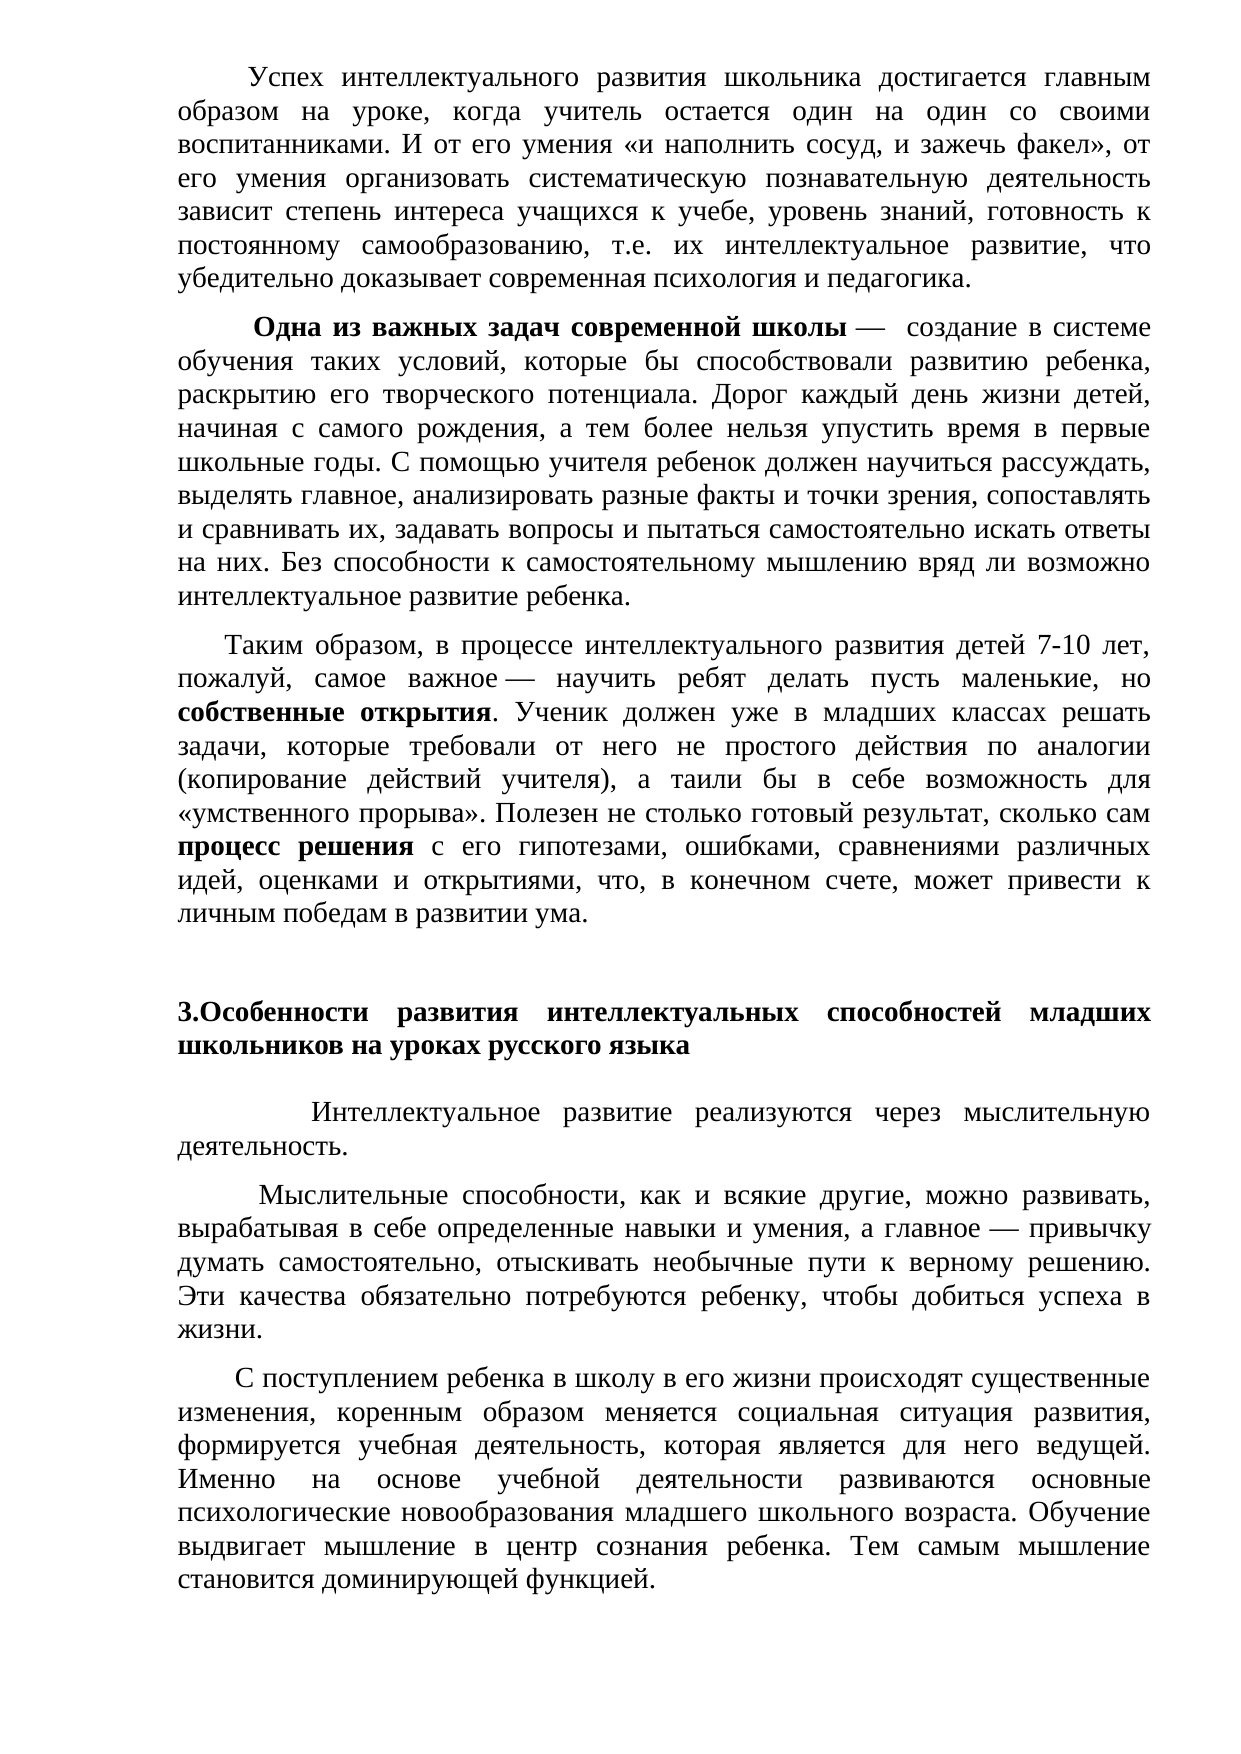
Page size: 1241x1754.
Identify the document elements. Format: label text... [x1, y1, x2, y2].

text Мыслительные способности, как и всякие другие, можно развивать, вырабатывая в себе определенные навыки и умения, а главное — привычку думать самостоятельно, отыскивать необычные пути к верному решению. Эти качества обязательно потребуются ребенку, чтобы добиться успеха в жизни. [177, 1177, 1152, 1345]
text Одна из важных задач современной школы — создание в системе обучения таких условий, которые бы способствовали развитию ребенка, раскрытию его творческого потенциала. Дорог каждый день жизни детей, начиная с самого рождения, а тем более нельзя упустить время в первые школьные годы. С помощью учителя ребенок должен научиться рассуждать, выделять главное, анализировать разные факты и точки зрения, сопоставлять и сравнивать их, задавать вопросы и пытаться самостоятельно искать ответы на них. Без способности к самостоятельному мышлению вряд ли возможно интеллектуальное развитие ребенка. [177, 309, 1152, 611]
text Интеллектуальное развитие реализуются через мыслительную деятельность. [177, 1094, 1152, 1161]
text С поступлением ребенка в школу в его жизни происходят существенные изменения, коренным образом меняется социальная ситуация развития, формируется учебная деятельность, которая является для него ведущей. Именно на основе учебной деятельности развиваются основные психологические новообразования младшего школьного возраста. Обучение выдвигает мышление в центр сознания ребенка. Тем самым мышление становится доминирующей функцией. [177, 1360, 1152, 1595]
text Таким образом, в процессе интеллектуального развития детей 7-10 лет, пожалуй, самое важное — научить ребят делать пусть маленькие, но собственные открытия. Ученик должен уже в младших классах решать задачи, которые требовали от него не простого действия по аналогии (копирование действий учителя), а таили бы в себе возможность для «умственного прорыва». Полезен не столько готовый результат, сколько сам процесс решения с его гипотезами, ошибками, сравнениями различных идей, оценками и открытиями, что, в конечном счете, может привести к личным победам в развитии ума. [177, 627, 1152, 929]
text Успех интеллектуального развития школьника достигается главным образом на уроке, когда учитель остается один на один со своими воспитанниками. И от его умения «и наполнить сосуд, и зажечь факел», от его умения организовать систематическую познавательную деятельность зависит степень интереса учащихся к учебе, уровень знаний, готовность к постоянному самообразованию, т.е. их интеллектуальное развитие, что убедительно доказывает современная психология и педагогика. [177, 59, 1152, 294]
subtitle 3.Особенности развития интеллектуальных способностей младших школьников на уроках русского языка [177, 994, 1152, 1061]
